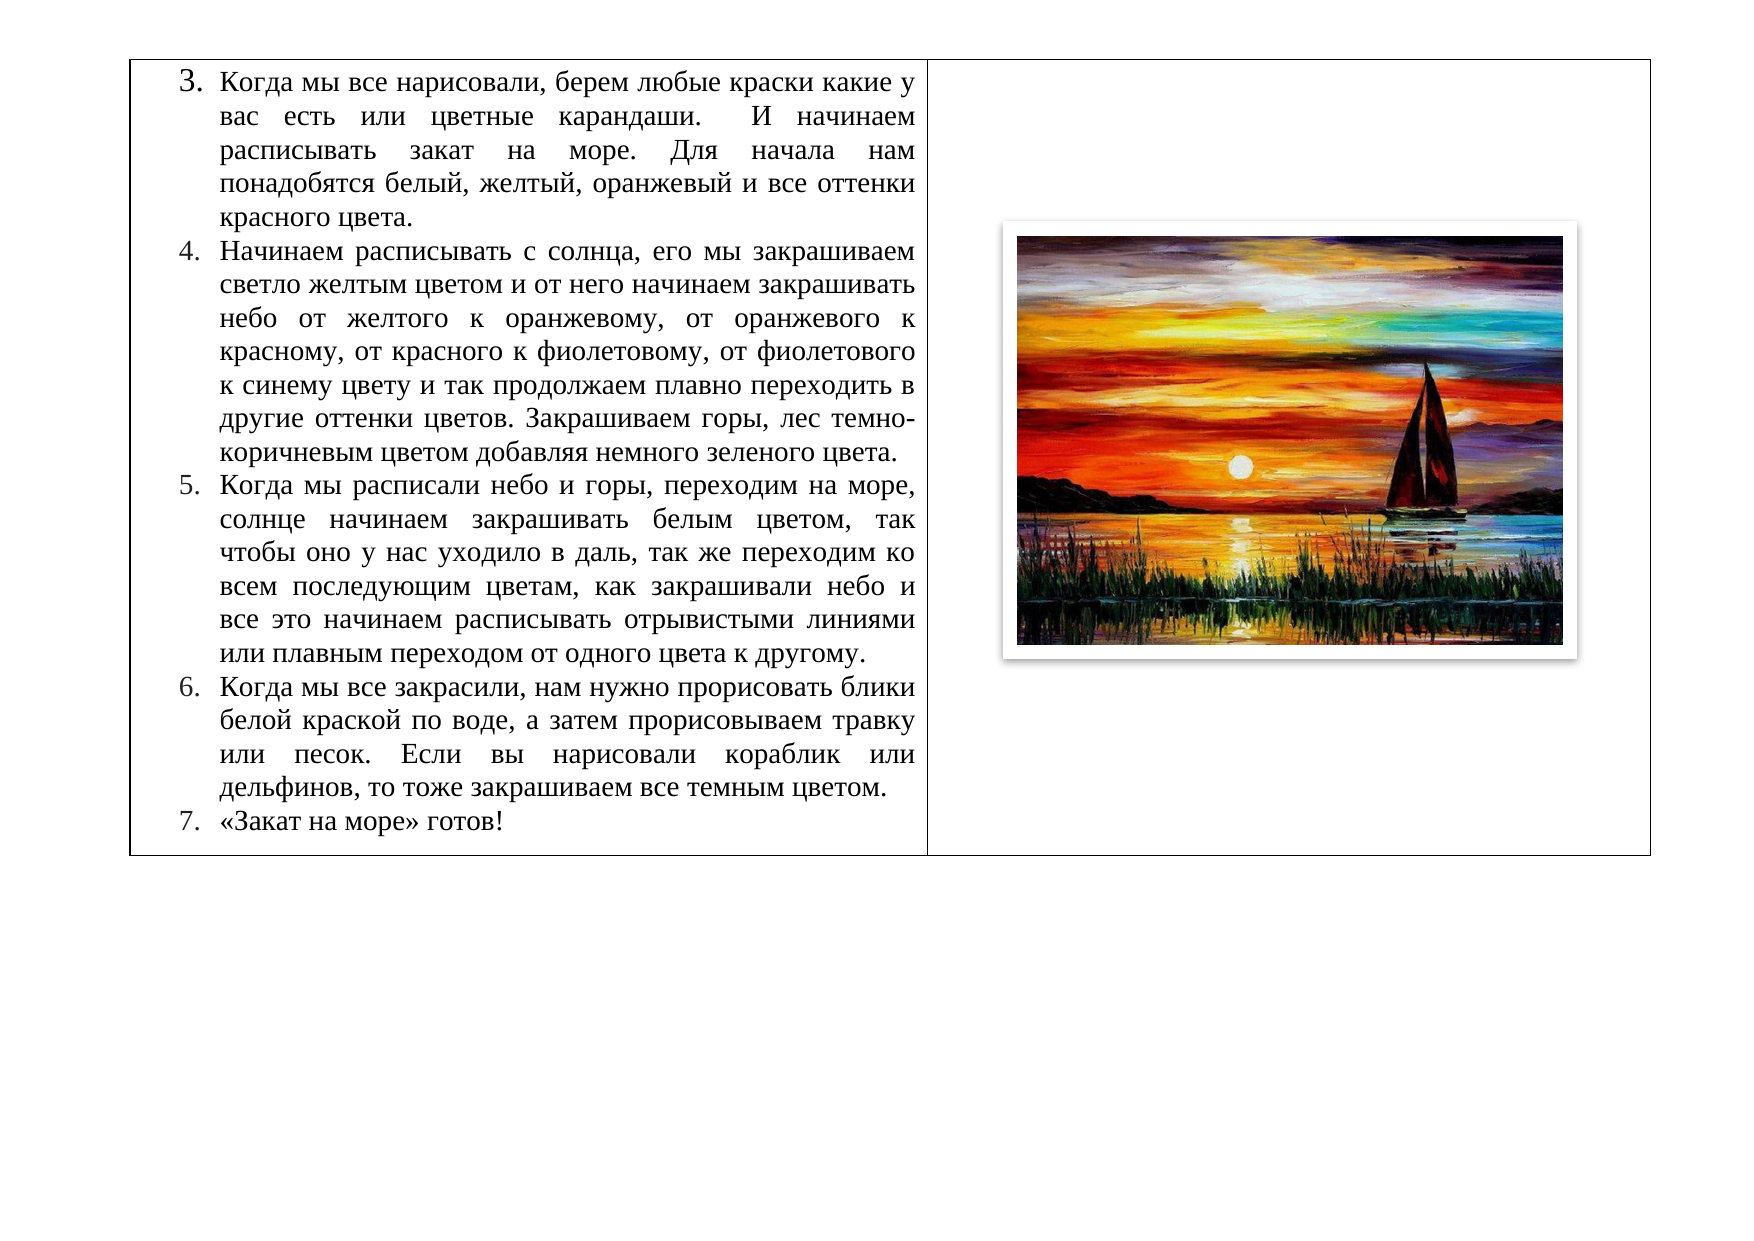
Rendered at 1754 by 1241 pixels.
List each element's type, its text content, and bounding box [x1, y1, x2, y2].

picture [1017, 236, 1563, 645]
table_cell Когда мы все нарисовали, берем любые краски какие у вас есть или цветные карандаши. И начинаем расписывать закат на море. Для начала нам понадобятся белый, желтый, оранжевый и все оттенки красного цвета. Начинаем расписывать с солнца, его мы закрашиваем светло желтым цветом и от него начинаем закрашивать небо от желтого к оранжевому, от оранжевого к красному, от красного к фиолетовому, от фиолетового к синему цвету и так продолжаем плавно переходить в другие оттенки цветов. Закрашиваем горы, лес темно-коричневым цветом добавляя немного зеленого цвета. Когда мы расписали небо и горы, переходим на море, солнце начинаем закрашивать белым цветом, так чтобы оно у нас уходило в даль, так же переходим ко всем последующим цветам, как закрашивали небо и все это начинаем расписывать отрывистыми линиями или плавным переходом от одного цвета к другому. Когда мы все закрасили, нам нужно прорисовать блики белой краской по воде, а затем прорисовываем травку или песок. Если вы нарисовали кораблик или дельфинов, то тоже закрашиваем все темным цветом. «Закат на море» готов! [131, 60, 927, 855]
table_cell [928, 60, 1650, 855]
